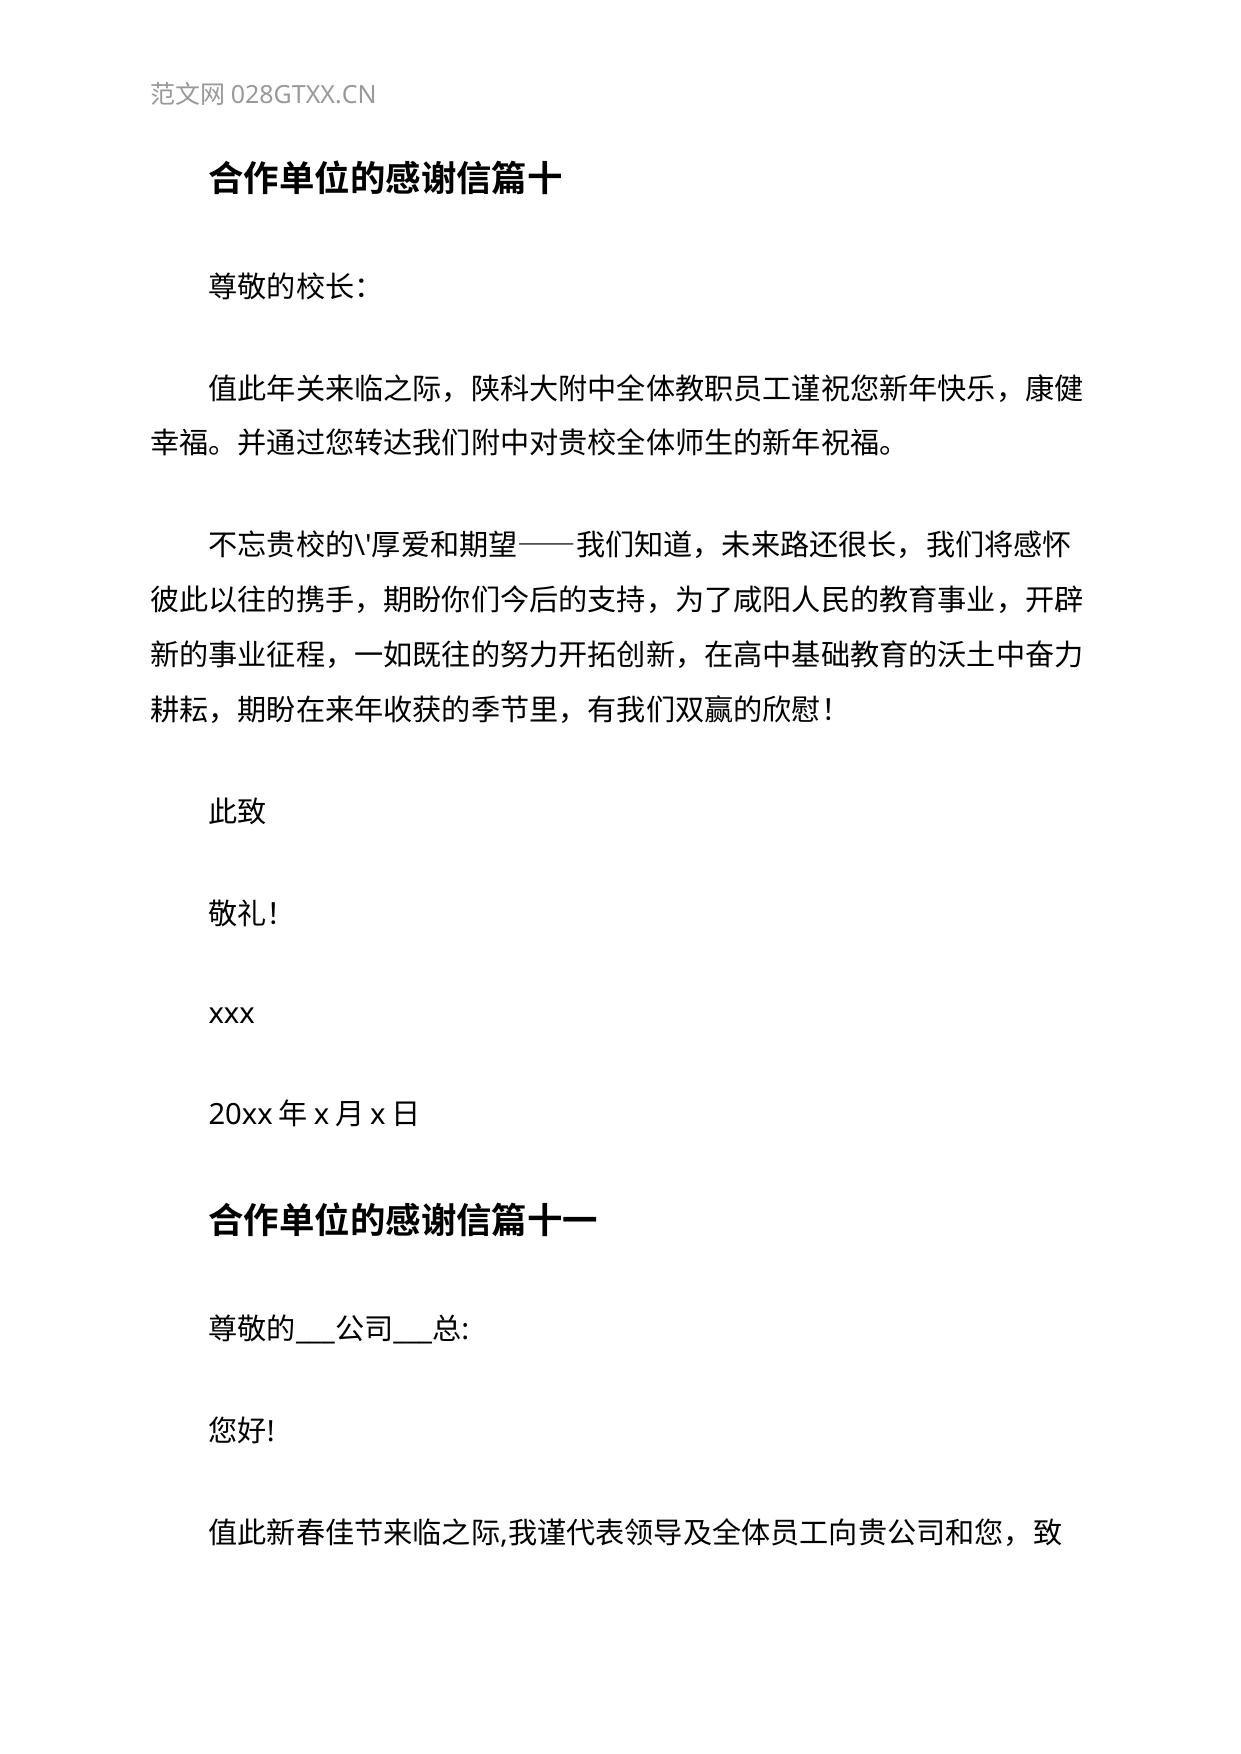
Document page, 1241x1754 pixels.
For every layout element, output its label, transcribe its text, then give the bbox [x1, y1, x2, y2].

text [150, 1510, 1090, 1552]
text 合作单位的感谢信篇十一 [150, 1192, 1090, 1244]
text 合作单位的感谢信篇十 [150, 150, 1090, 201]
text xxx [150, 992, 1090, 1032]
text 您好! [150, 1408, 1090, 1450]
text 敬礼！ [150, 890, 1090, 932]
text 此致 [150, 788, 1090, 831]
text 尊敬的___公司___总: [150, 1306, 1090, 1348]
text 尊敬的校长： [150, 263, 1090, 306]
text 不忘贵校的\'厚爱和期望——我们知道，未来路还很长，我们将感怀彼此以往的携手，期盼你们今后的支持，为了咸阳人民的教育事业，开辟新的事业征程，一如既往的努力开拓创新，在高中基础教育的沃土中奋力耕耘，期盼在来年收获的季节里，有我们双赢的欣慰！ [150, 522, 1090, 729]
text 值此年关来临之际，陕科大附中全体教职员工谨祝您新年快乐，康健幸福。并通过您转达我们附中对贵校全体师生的新年祝福。 [150, 365, 1090, 462]
text 20xx年x月x日 [150, 1090, 1090, 1133]
